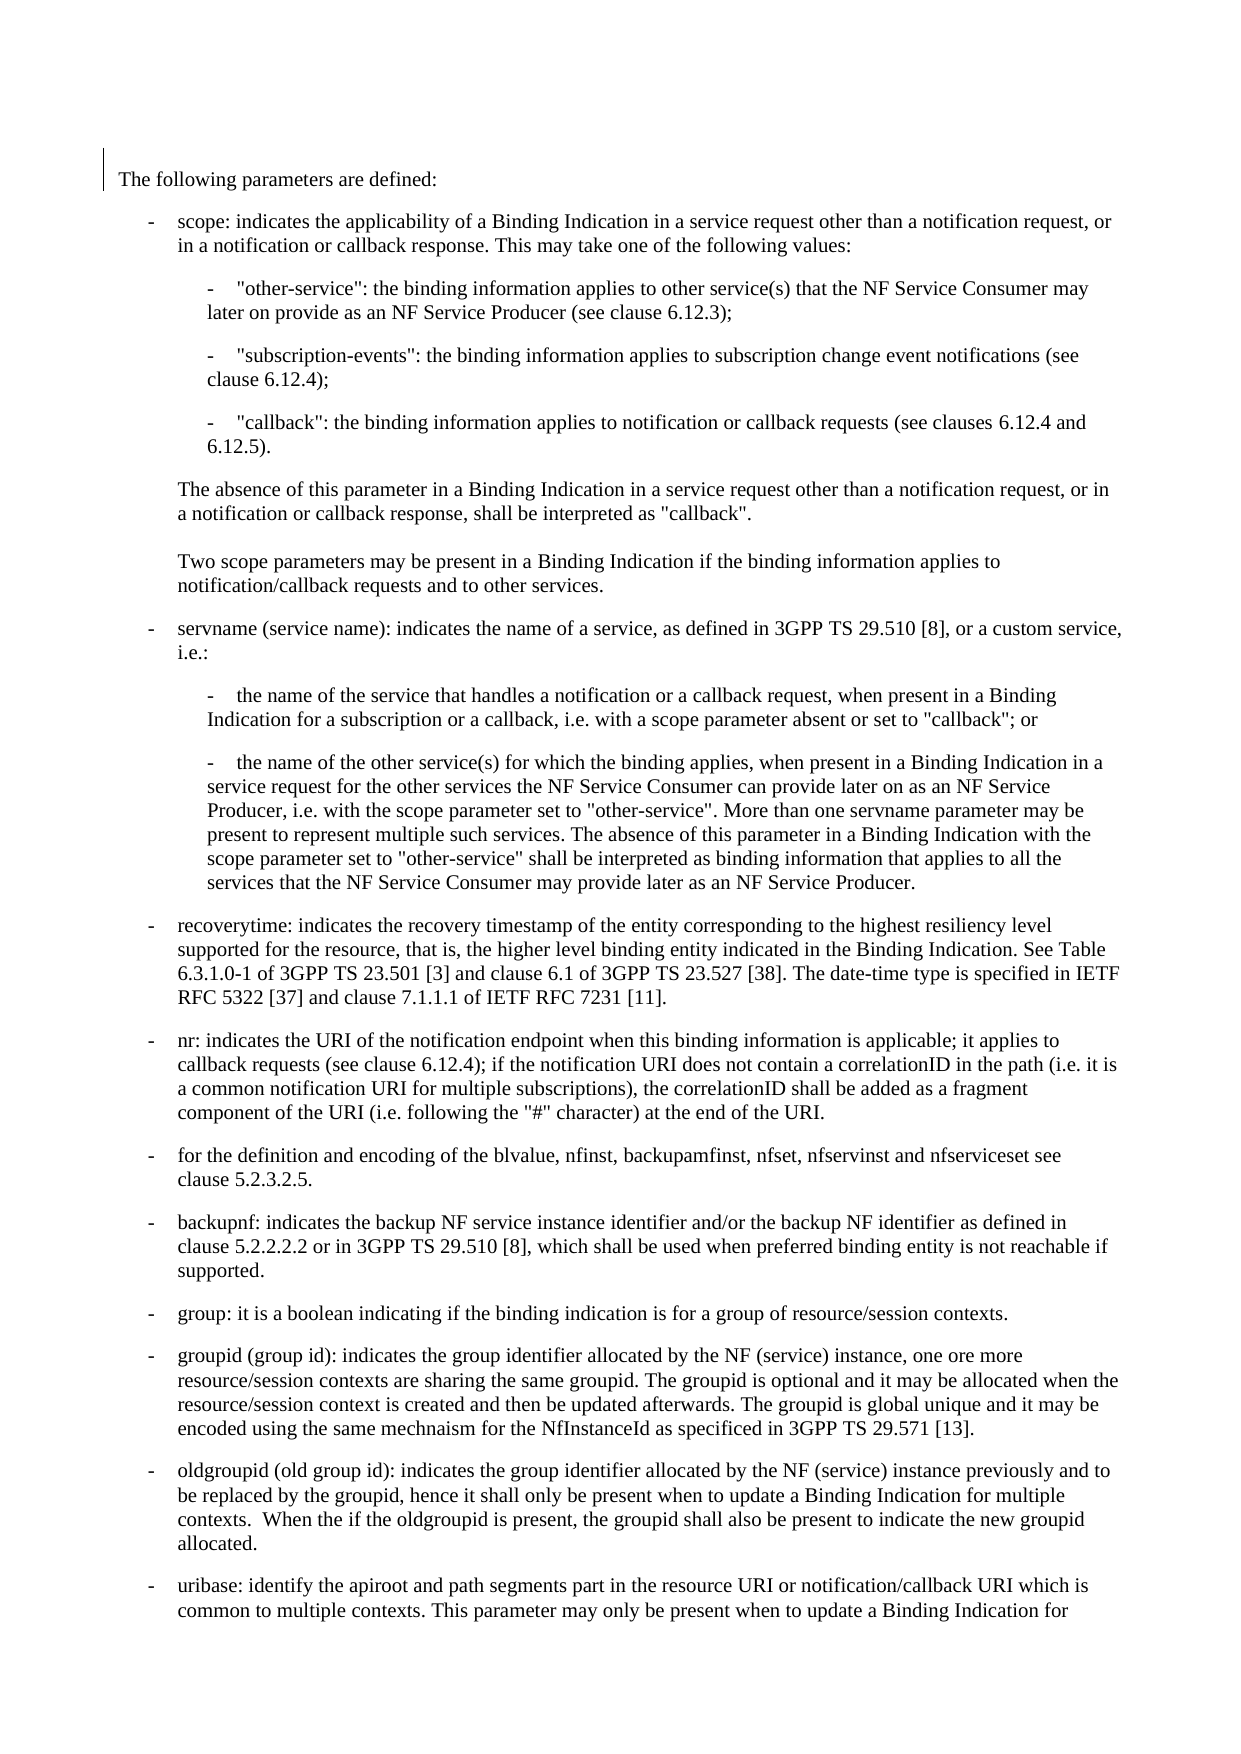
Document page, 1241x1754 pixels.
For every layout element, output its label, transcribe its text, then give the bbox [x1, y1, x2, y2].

text - the name of the service that handles a notification or a callback request, when present in a Binding Indication for a subscription or a callback, i.e. with a scope parameter absent or set to "callback"; or [207, 683, 1122, 731]
text - "subscription-events": the binding information applies to subscription change event notifications (see clause 6.12.4); [207, 343, 1122, 391]
text - backupnf: indicates the backup NF service instance identifier and/or the backup NF identifier as defined in clause 5.2.2.2.2 or in 3GPP TS 29.510 [8], which shall be used when preferred binding entity is not reachable if supported. [148, 1210, 1122, 1282]
text - "other-service": the binding information applies to other service(s) that the NF Service Consumer may later on provide as an NF Service Producer (see clause 6.12.3); [207, 276, 1122, 324]
text - "callback": the binding information applies to notification or callback requests (see clauses 6.12.4 and 6.12.5). [207, 410, 1122, 458]
text - the name of the other service(s) for which the binding applies, when present in a Binding Indication in a service request for the other services the NF Service Consumer can provide later on as an NF Service Producer, i.e. with the scope parameter set to "other-service". More than one servname parameter may be present to represent multiple such services. The absence of this parameter in a Binding Indication with the scope parameter set to "other-service" shall be interpreted as binding information that applies to all the services that the NF Service Consumer may provide later as an NF Service Producer. [207, 750, 1122, 894]
text The absence of this parameter in a Binding Indication in a service request other than a notification request, or in a notification or callback response, shall be interpreted as "callback". Two scope parameters may be present in a Binding Indication if the binding information applies to notification/callback requests and to other services. [177, 477, 1122, 597]
text - for the definition and encoding of the blvalue, nfinst, backupamfinst, nfset, nfservinst and nfserviceset see clause 5.2.3.2.5. [148, 1143, 1122, 1191]
text - recoverytime: indicates the recovery timestamp of the entity corresponding to the highest resiliency level supported for the resource, that is, the higher level binding entity indicated in the Binding Indication. See Table 6.3.1.0-1 of 3GPP TS 23.501 [3] and clause 6.1 of 3GPP TS 23.527 [38]. The date-time type is specified in IETF RFC 5322 [37] and clause 7.1.1.1 of IETF RFC 7231 [11]. [148, 913, 1122, 1009]
text - servname (service name): indicates the name of a service, as defined in 3GPP TS 29.510 [8], or a custom service, i.e.: [148, 616, 1122, 664]
text - group: it is a boolean indicating if the binding indication is for a group of resource/session contexts. [148, 1301, 1122, 1325]
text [148, 1573, 1122, 1622]
text The following parameters are defined: [118, 167, 1122, 191]
text - scope: indicates the applicability of a Binding Indication in a service request other than a notification request, or in a notification or callback response. This may take one of the following values: [148, 209, 1122, 257]
text - nr: indicates the URI of the notification endpoint when this binding information is applicable; it applies to callback requests (see clause 6.12.4); if the notification URI does not contain a correlationID in the path (i.e. it is a common notification URI for multiple subscriptions), the correlationID shall be added as a fragment component of the URI (i.e. following the "#" character) at the end of the URI. [148, 1028, 1122, 1124]
text - oldgroupid (old group id): indicates the group identifier allocated by the NF (service) instance previously and to be replaced by the groupid, hence it shall only be present when to update a Binding Indication for multiple contexts. When the if the oldgroupid is present, the groupid shall also be present to indicate the new groupid allocated. [148, 1458, 1122, 1555]
text - groupid (group id): indicates the group identifier allocated by the NF (service) instance, one ore more resource/session contexts are sharing the same groupid. The groupid is optional and it may be allocated when the resource/session context is created and then be updated afterwards. The groupid is global unique and it may be encoded using the same mechnaism for the NfInstanceId as specificed in 3GPP TS 29.571 [13]. [148, 1343, 1122, 1440]
